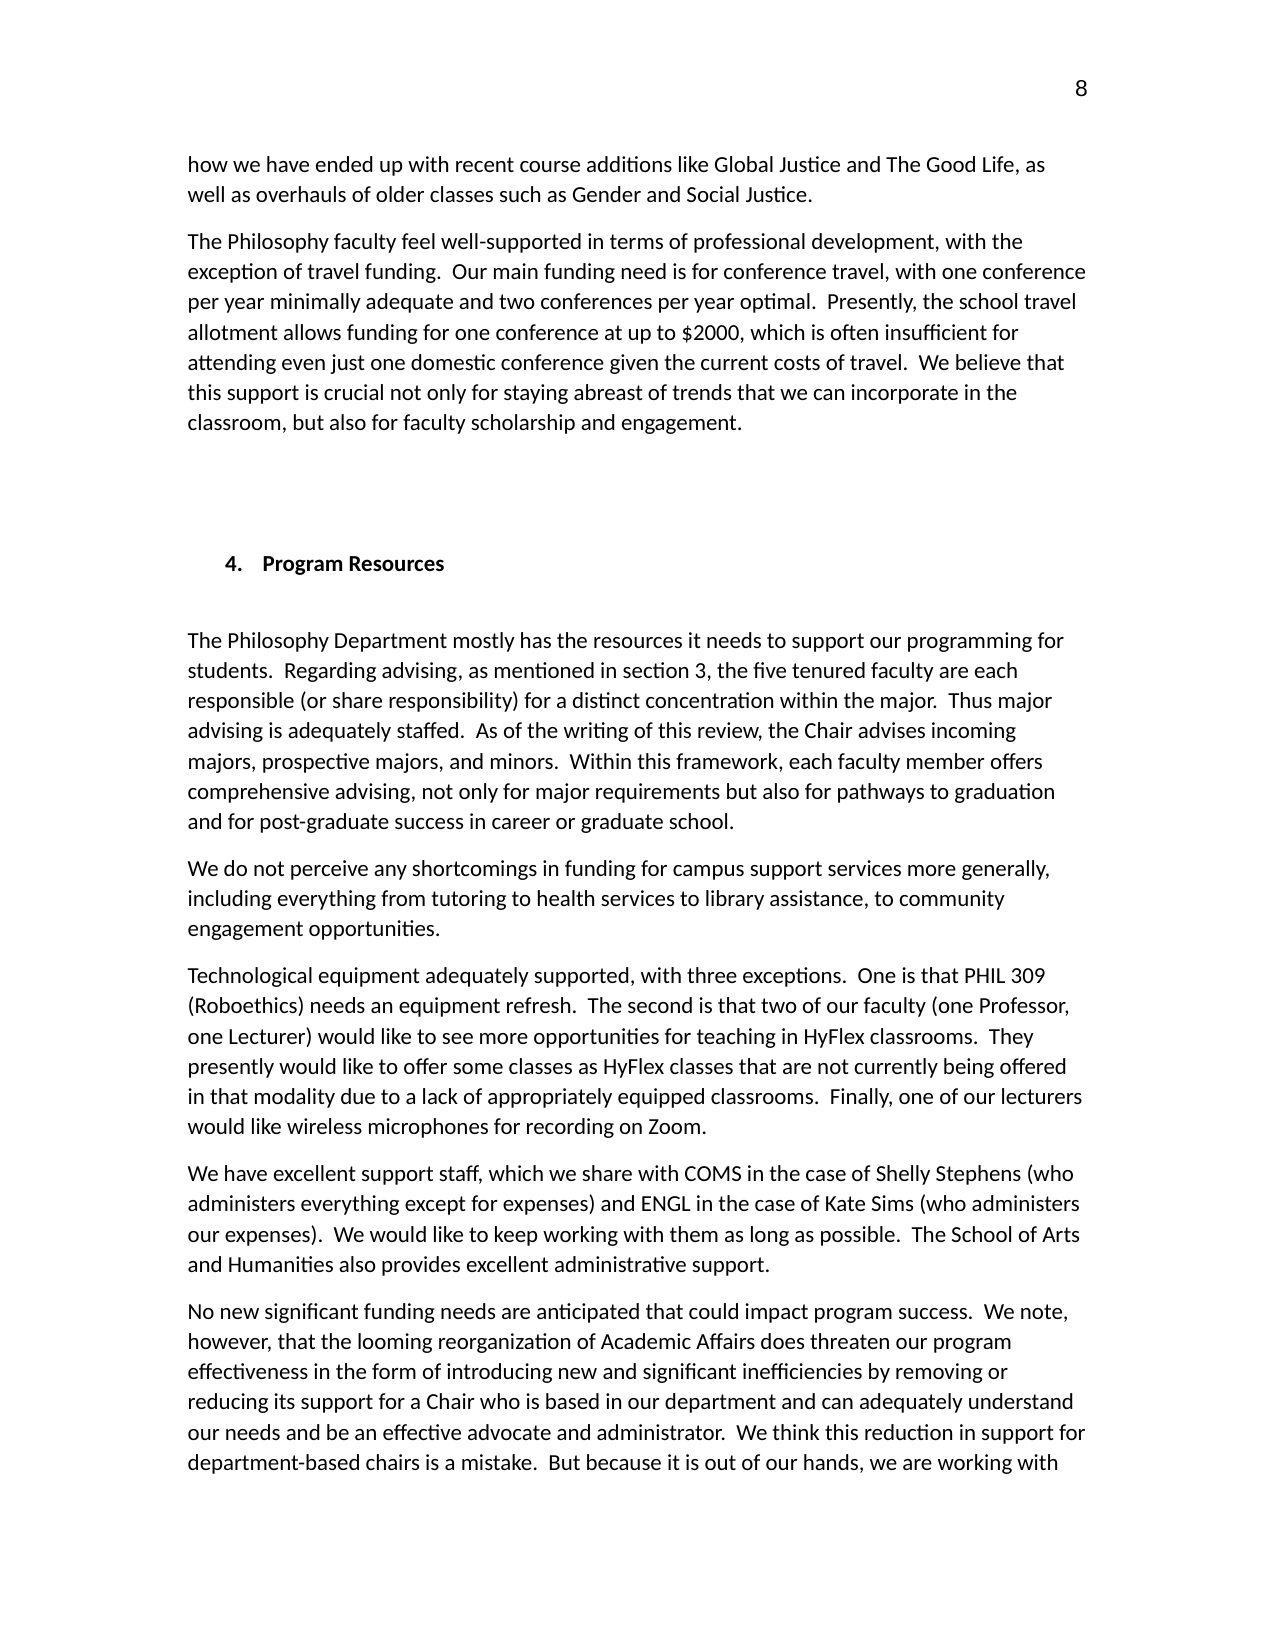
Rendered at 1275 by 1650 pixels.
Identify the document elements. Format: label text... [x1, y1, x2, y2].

list Program Resources [225, 549, 1087, 577]
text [187, 150, 1087, 208]
text The Philosophy Department mostly has the resources it needs to support our programming for students. Regarding advising, as mentioned in section 3, the five tenured faculty are each responsible (or share responsibility) for a distinct concentration within the major. Thus major advising is adequately staffed. As of the writing of this review, the Chair advises incoming majors, prospective majors, and minors. Within this framework, each faculty member offers comprehensive advising, not only for major requirements but also for pathways to graduation and for post-graduate success in career or graduate school. [187, 626, 1087, 835]
text Technological equipment adequately supported, with three exceptions. One is that PHIL 309 (Roboethics) needs an equipment refresh. The second is that two of our faculty (one Professor, one Lecturer) would like to see more opportunities for teaching in HyFlex classrooms. They presently would like to offer some classes as HyFlex classes that are not currently being offered in that modality due to a lack of appropriately equipped classrooms. Finally, one of our lecturers would like wireless microphones for recording on Zoom. [187, 961, 1087, 1141]
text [187, 1297, 1087, 1476]
text We do not perceive any shortcomings in funding for campus support services more generally, including everything from tutoring to health services to library assistance, to community engagement opportunities. [187, 854, 1087, 943]
text The Philosophy faculty feel well-supported in terms of professional development, with the exception of travel funding. Our main funding need is for conference travel, with one conference per year minimally adequate and two conferences per year optimal. Presently, the school travel allotment allows funding for one conference at up to $2000, which is often insufficient for attending even just one domestic conference given the current costs of travel. We believe that this support is crucial not only for staying abreast of trends that we can incorporate in the classroom, but also for faculty scholarship and engagement. [187, 227, 1087, 436]
text We have excellent support staff, which we share with COMS in the case of Shelly Stephens (who administers everything except for expenses) and ENGL in the case of Kate Sims (who administers our expenses). We would like to keep working with them as long as possible. The School of Arts and Humanities also provides excellent administrative support. [187, 1159, 1087, 1278]
